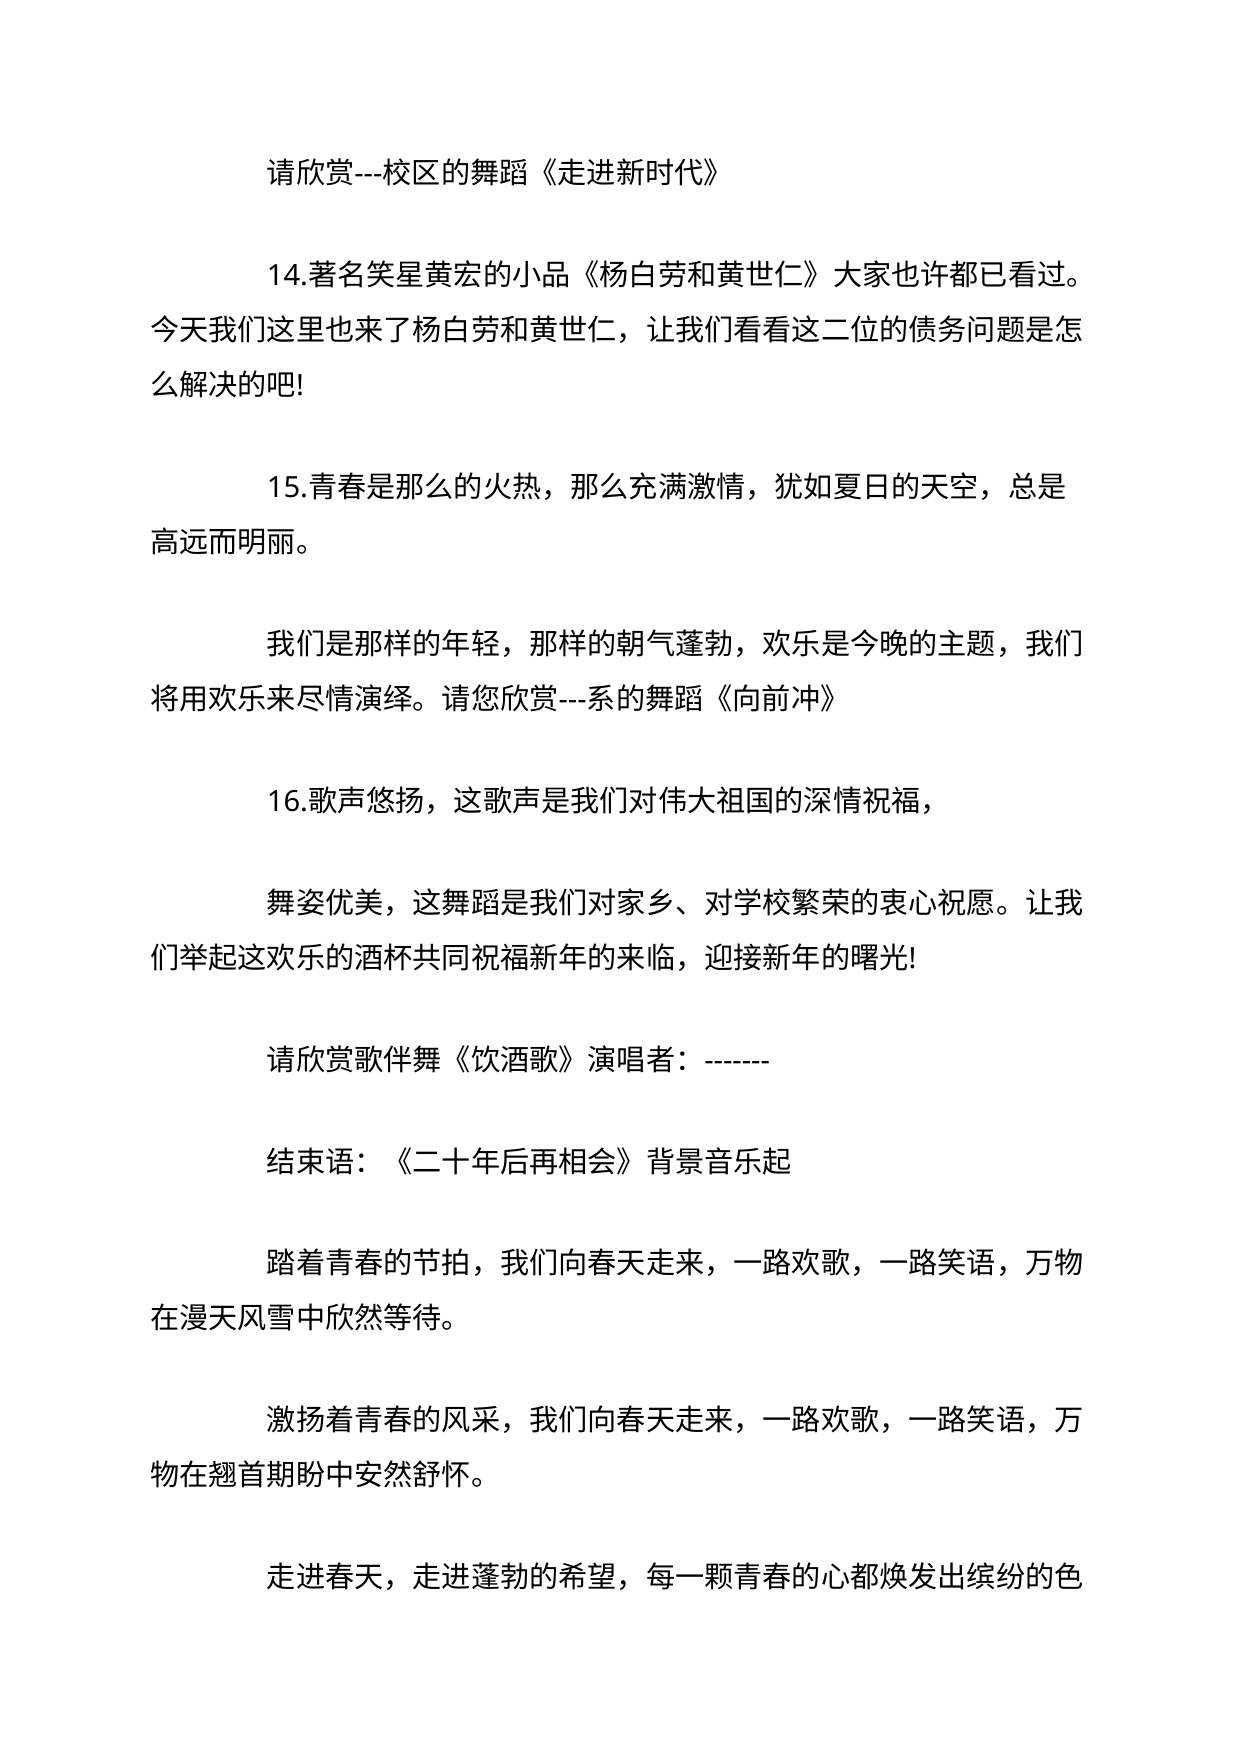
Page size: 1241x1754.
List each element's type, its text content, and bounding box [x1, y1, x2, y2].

text 请欣赏歌伴舞《饮酒歌》演唱者：------- [150, 1036, 1090, 1079]
text 激扬着青春的风采，我们向春天走来，一路欢歌，一路笑语，万物在翘首期盼中安然舒怀。 [150, 1397, 1090, 1494]
text 踏着青春的节拍，我们向春天走来，一路欢歌，一路笑语，万物在漫天风雪中欣然等待。 [150, 1240, 1090, 1337]
text 15.青春是那么的火热，那么充满激情，犹如夏日的天空，总是高远而明丽。 [150, 464, 1090, 561]
text 结束语：《二十年后再相会》背景音乐起 [150, 1138, 1090, 1181]
text 舞姿优美，这舞蹈是我们对家乡、对学校繁荣的衷心祝愿。让我们举起这欢乐的酒杯共同祝福新年的来临，迎接新年的曙光! [150, 879, 1090, 977]
text 16.歌声悠扬，这歌声是我们对伟大祖国的深情祝福， [150, 777, 1090, 820]
text 请欣赏---校区的舞蹈《走进新时代》 [150, 150, 1090, 192]
text 14.著名笑星黄宏的小品《杨白劳和黄世仁》大家也许都已看过。今天我们这里也来了杨白劳和黄世仁，让我们看看这二位的债务问题是怎么解决的吧! [150, 252, 1090, 404]
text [150, 1553, 1090, 1596]
text 我们是那样的年轻，那样的朝气蓬勃，欢乐是今晚的主题，我们将用欢乐来尽情演绎。请您欣赏---系的舞蹈《向前冲》 [150, 621, 1090, 718]
